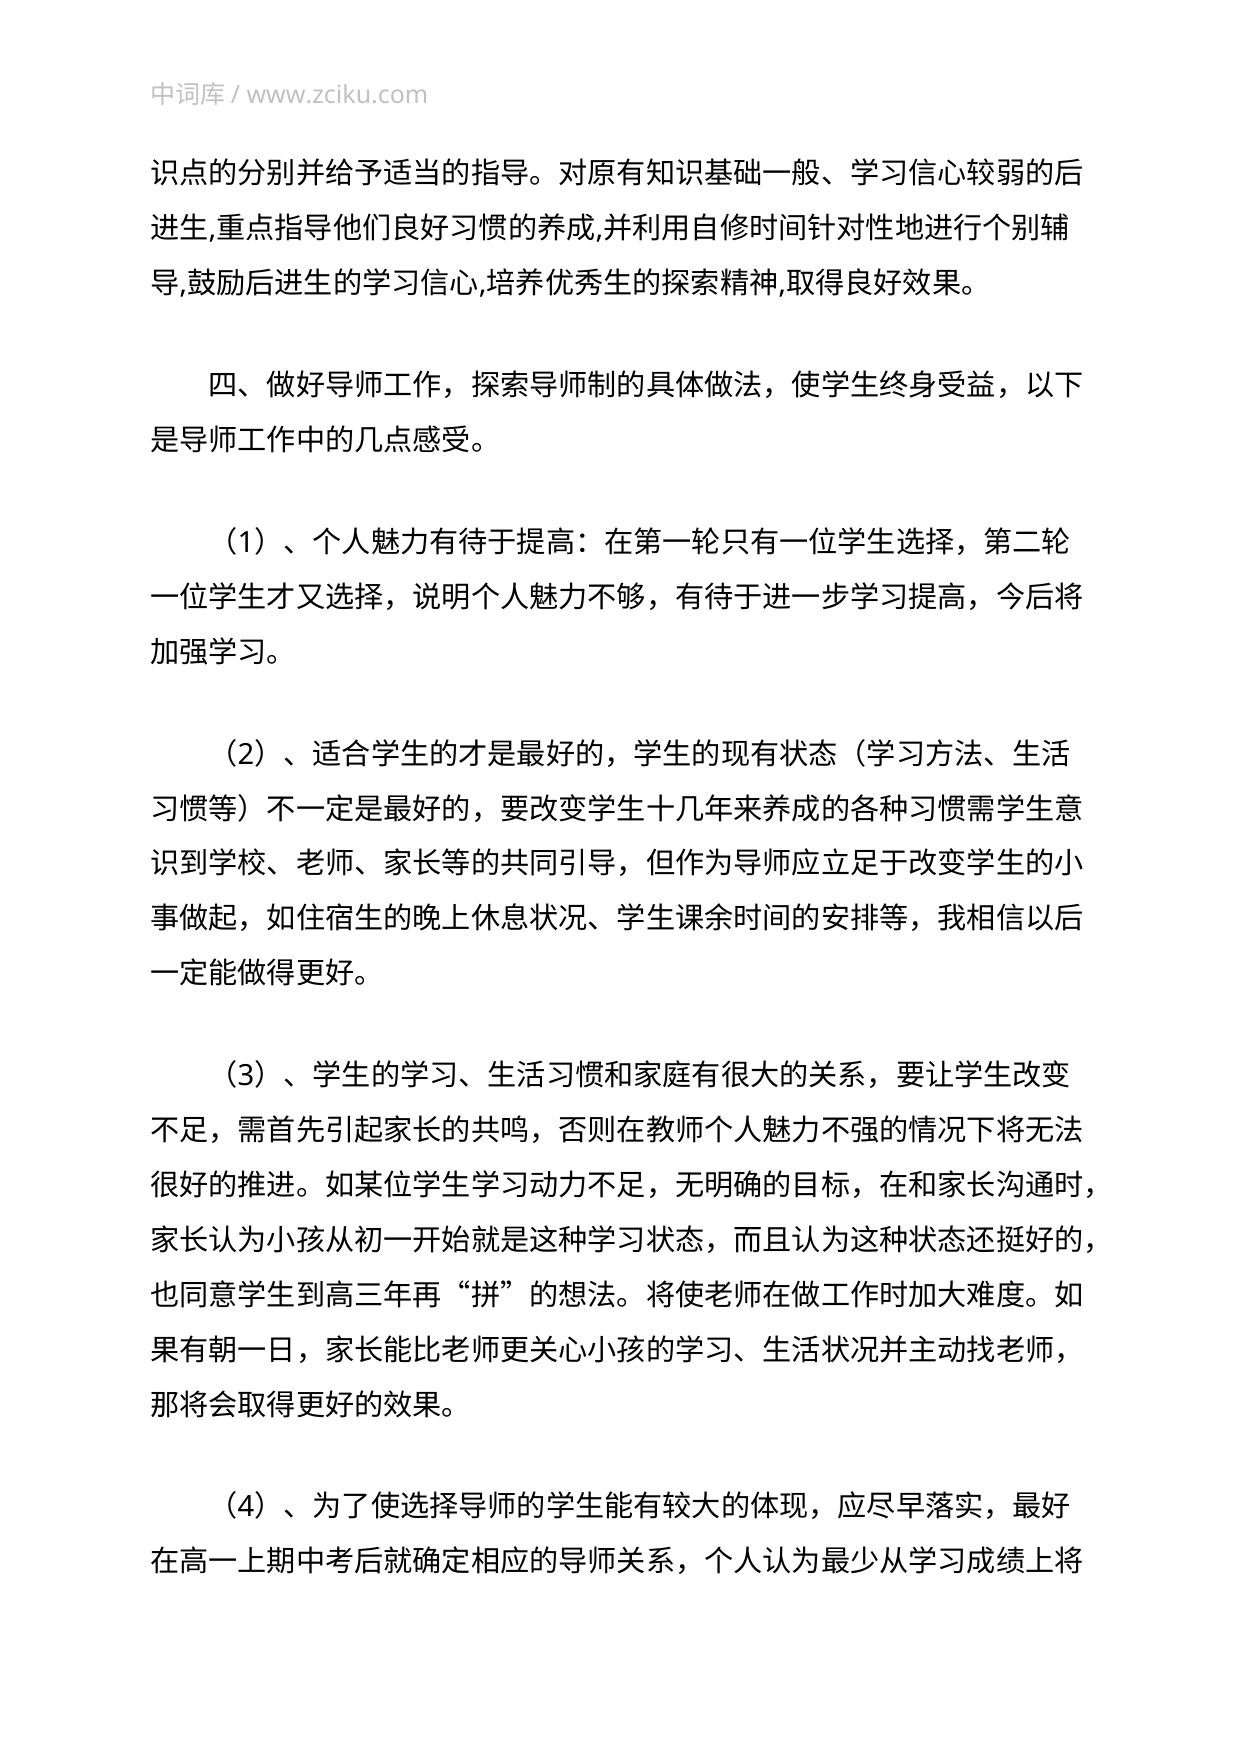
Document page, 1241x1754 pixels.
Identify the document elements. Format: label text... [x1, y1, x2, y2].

text （1）、个人魅力有待于提高：在第一轮只有一位学生选择，第二轮一位学生才又选择，说明个人魅力不够，有待于进一步学习提高，今后将加强学习。 [150, 518, 1090, 671]
text 四、做好导师工作，探索导师制的具体做法，使学生终身受益，以下是导师工作中的几点感受。 [150, 362, 1090, 459]
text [150, 150, 1090, 302]
text （2）、适合学生的才是最好的，学生的现有状态（学习方法、生活习惯等）不一定是最好的，要改变学生十几年来养成的各种习惯需学生意识到学校、老师、家长等的共同引导，但作为导师应立足于改变学生的小事做起，如住宿生的晚上休息状况、学生课余时间的安排等，我相信以后一定能做得更好。 [150, 730, 1090, 992]
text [150, 1483, 1090, 1580]
text （3）、学生的学习、生活习惯和家庭有很大的关系，要让学生改变不足，需首先引起家长的共鸣，否则在教师个人魅力不强的情况下将无法很好的推进。如某位学生学习动力不足，无明确的目标，在和家长沟通时，家长认为小孩从初一开始就是这种学习状态，而且认为这种状态还挺好的，也同意学生到高三年再“拼”的想法。将使老师在做工作时加大难度。如果有朝一日，家长能比老师更关心小孩的学习、生活状况并主动找老师，那将会取得更好的效果。 [150, 1052, 1090, 1423]
